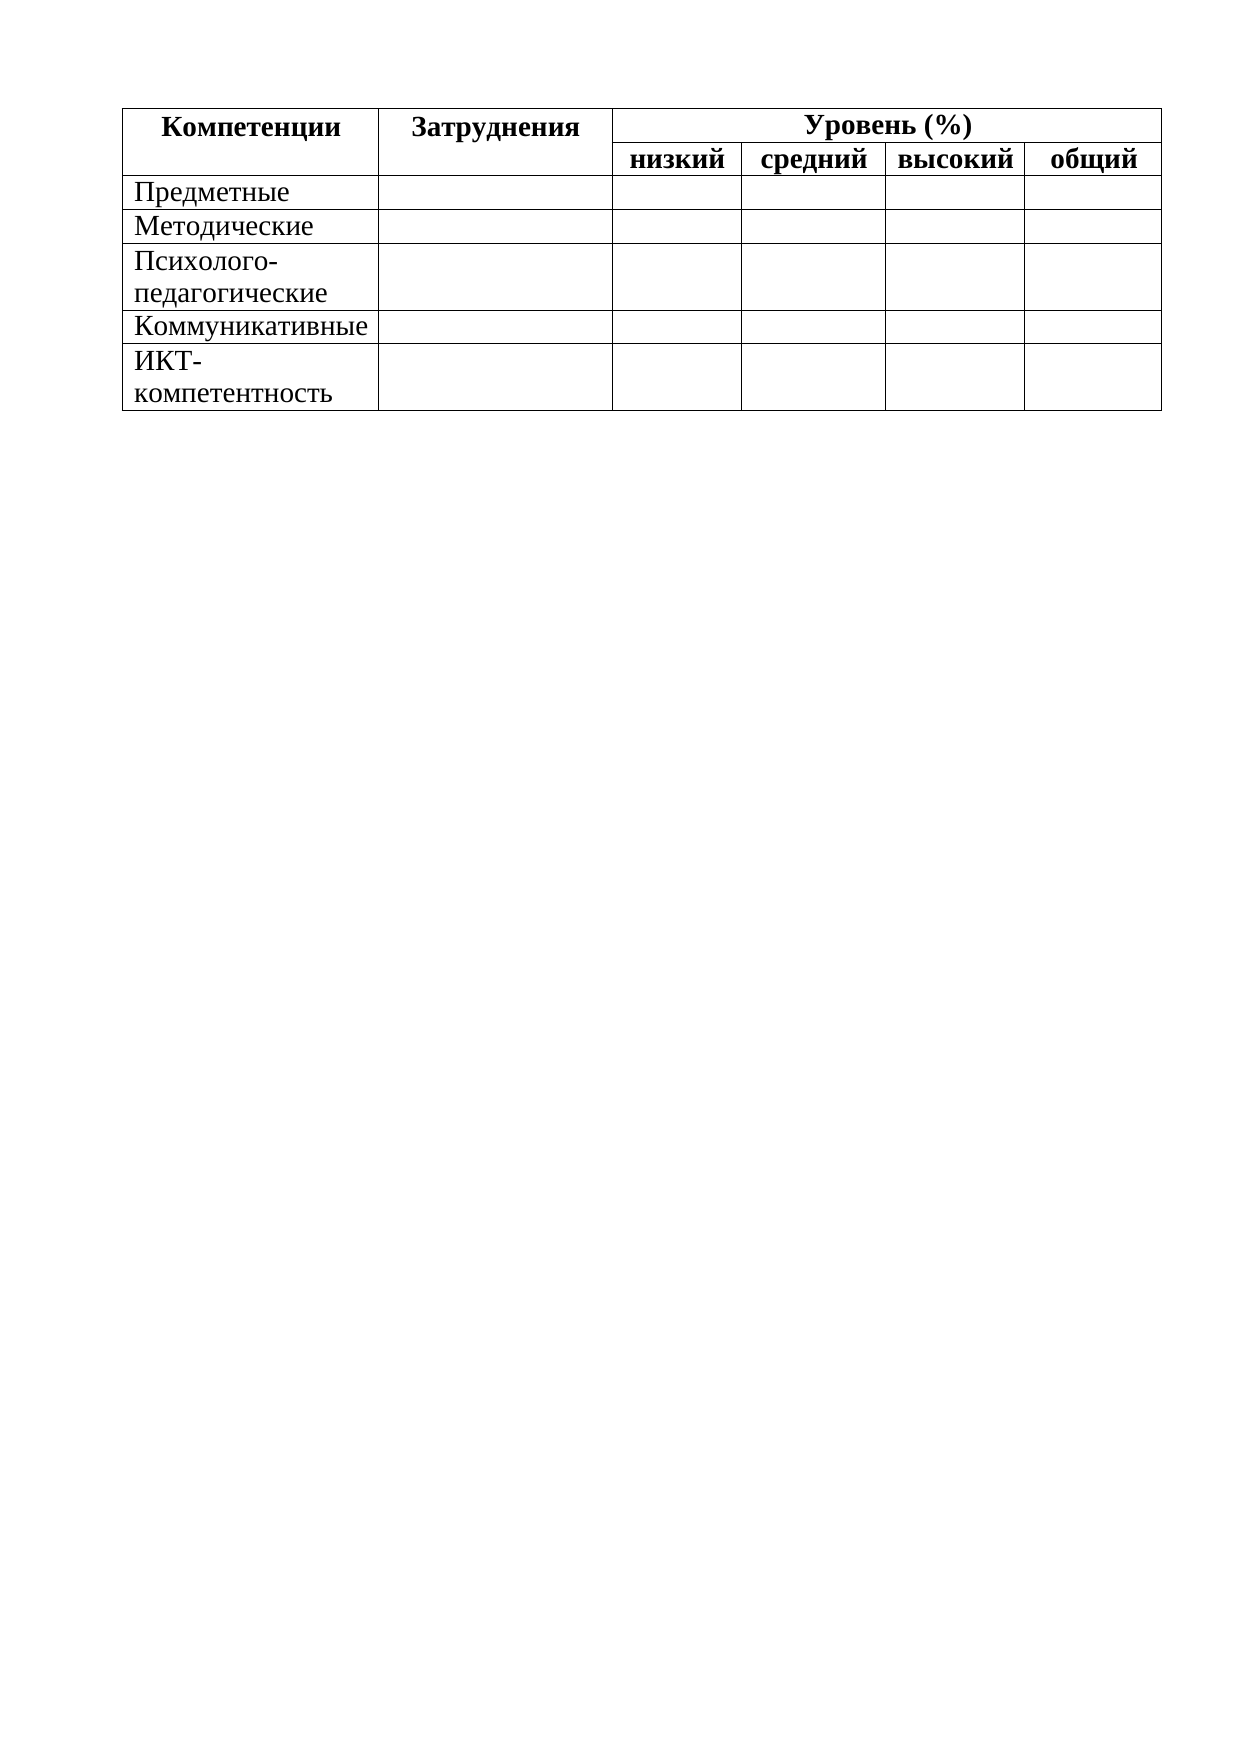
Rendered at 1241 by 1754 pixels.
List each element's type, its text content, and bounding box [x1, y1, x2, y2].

table_cell [379, 210, 612, 243]
table_cell [886, 210, 1024, 243]
table_cell [886, 176, 1024, 209]
table_cell Коммуникативные [123, 311, 378, 343]
table_cell [379, 311, 612, 343]
table_cell высокий [886, 143, 1024, 175]
table_cell Методические [123, 210, 378, 243]
table_header Уровень (%) [613, 109, 1161, 142]
table_header Затруднения [379, 109, 612, 175]
table_cell [1025, 244, 1161, 309]
table_cell Психолого- педагогические [123, 244, 378, 309]
table_cell [742, 210, 885, 243]
table_cell [742, 176, 885, 209]
table_cell [886, 311, 1024, 343]
table_cell [886, 244, 1024, 309]
table_cell [379, 344, 612, 410]
table_cell ИКТ- компетентность [123, 344, 378, 410]
table_cell [742, 311, 885, 343]
table_cell [1025, 344, 1161, 410]
table_cell [742, 344, 885, 410]
table_cell [613, 311, 741, 343]
table_header Компетенции [123, 109, 378, 175]
table_cell [1025, 311, 1161, 343]
table_cell [613, 244, 741, 309]
table_cell Предметные [123, 176, 378, 209]
table_cell [379, 244, 612, 309]
table_cell [1025, 210, 1161, 243]
table_cell общий [1025, 143, 1161, 175]
table_cell [886, 344, 1024, 410]
table_cell [613, 210, 741, 243]
table_cell [1025, 176, 1161, 209]
table_cell средний [742, 143, 885, 175]
table_cell низкий [613, 143, 741, 175]
table_cell [613, 344, 741, 410]
table_cell [379, 176, 612, 209]
table_cell [613, 176, 741, 209]
table_cell [742, 244, 885, 309]
